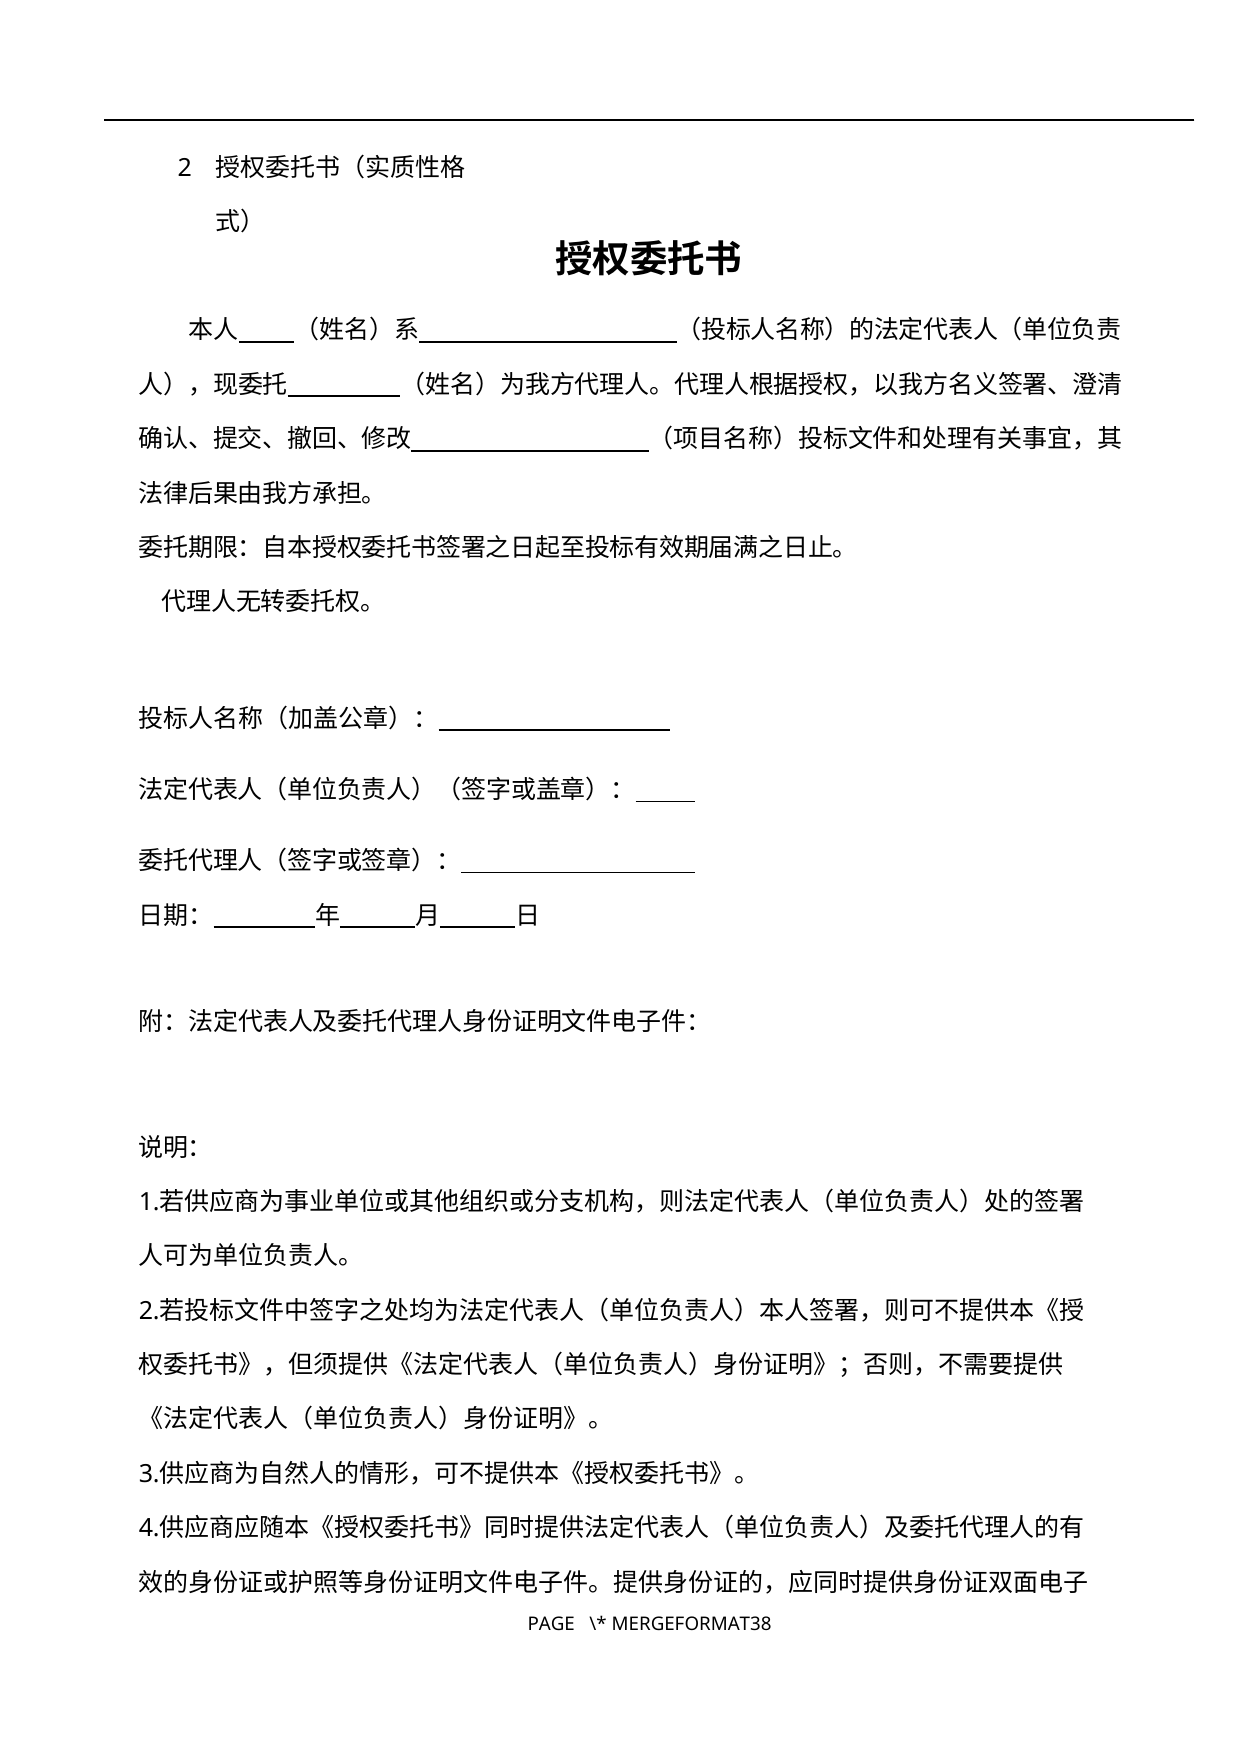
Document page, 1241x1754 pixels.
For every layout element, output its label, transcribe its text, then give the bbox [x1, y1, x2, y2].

text 说明： [138, 1127, 1103, 1163]
list 授权委托书（实质性格式） [177, 147, 514, 238]
text 日期： 年 月 日 [138, 895, 1194, 932]
text 代理人无转委托权。 [161, 582, 946, 618]
text 3.供应商为自然人的情形，可不提供本《授权委托书》。 [138, 1453, 1103, 1489]
subtitle 授权委托书 [555, 228, 1194, 283]
text 2.若投标文件中签字之处均为法定代表人（单位负责人）本人签署，则可不提供本《授权委托书》，但须提供《法定代表人（单位负责人）身份证明》；否则，不需要提供《法定代表人（单位负责人）身份证明》。 [138, 1290, 1103, 1435]
text 附：法定代表人及委托代理人身份证明文件电子件： [138, 1001, 1194, 1037]
text 本人 （姓名）系 （投标人名称）的法定代表人（单位负责人），现委托 （姓名）为我方代理人。代理人根据授权，以我方名义签署、澄清确认、提交、撤回、修改 （项目名称）投标文件和处理有关事宜，其法律后果由我方承担。 [138, 310, 1122, 509]
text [138, 1508, 1103, 1598]
text 委托代理人（签字或签章）： [138, 841, 858, 877]
text 1.若供应商为事业单位或其他组织或分支机构，则法定代表人（单位负责人）处的签署人可为单位负责人。 [138, 1181, 1103, 1272]
text 投标人名称（加盖公章）： [138, 698, 1194, 735]
text 法定代表人（单位负责人）（签字或盖章）： [138, 769, 858, 806]
text 委托期限：自本授权委托书签署之日起至投标有效期届满之日止。 [138, 527, 946, 564]
